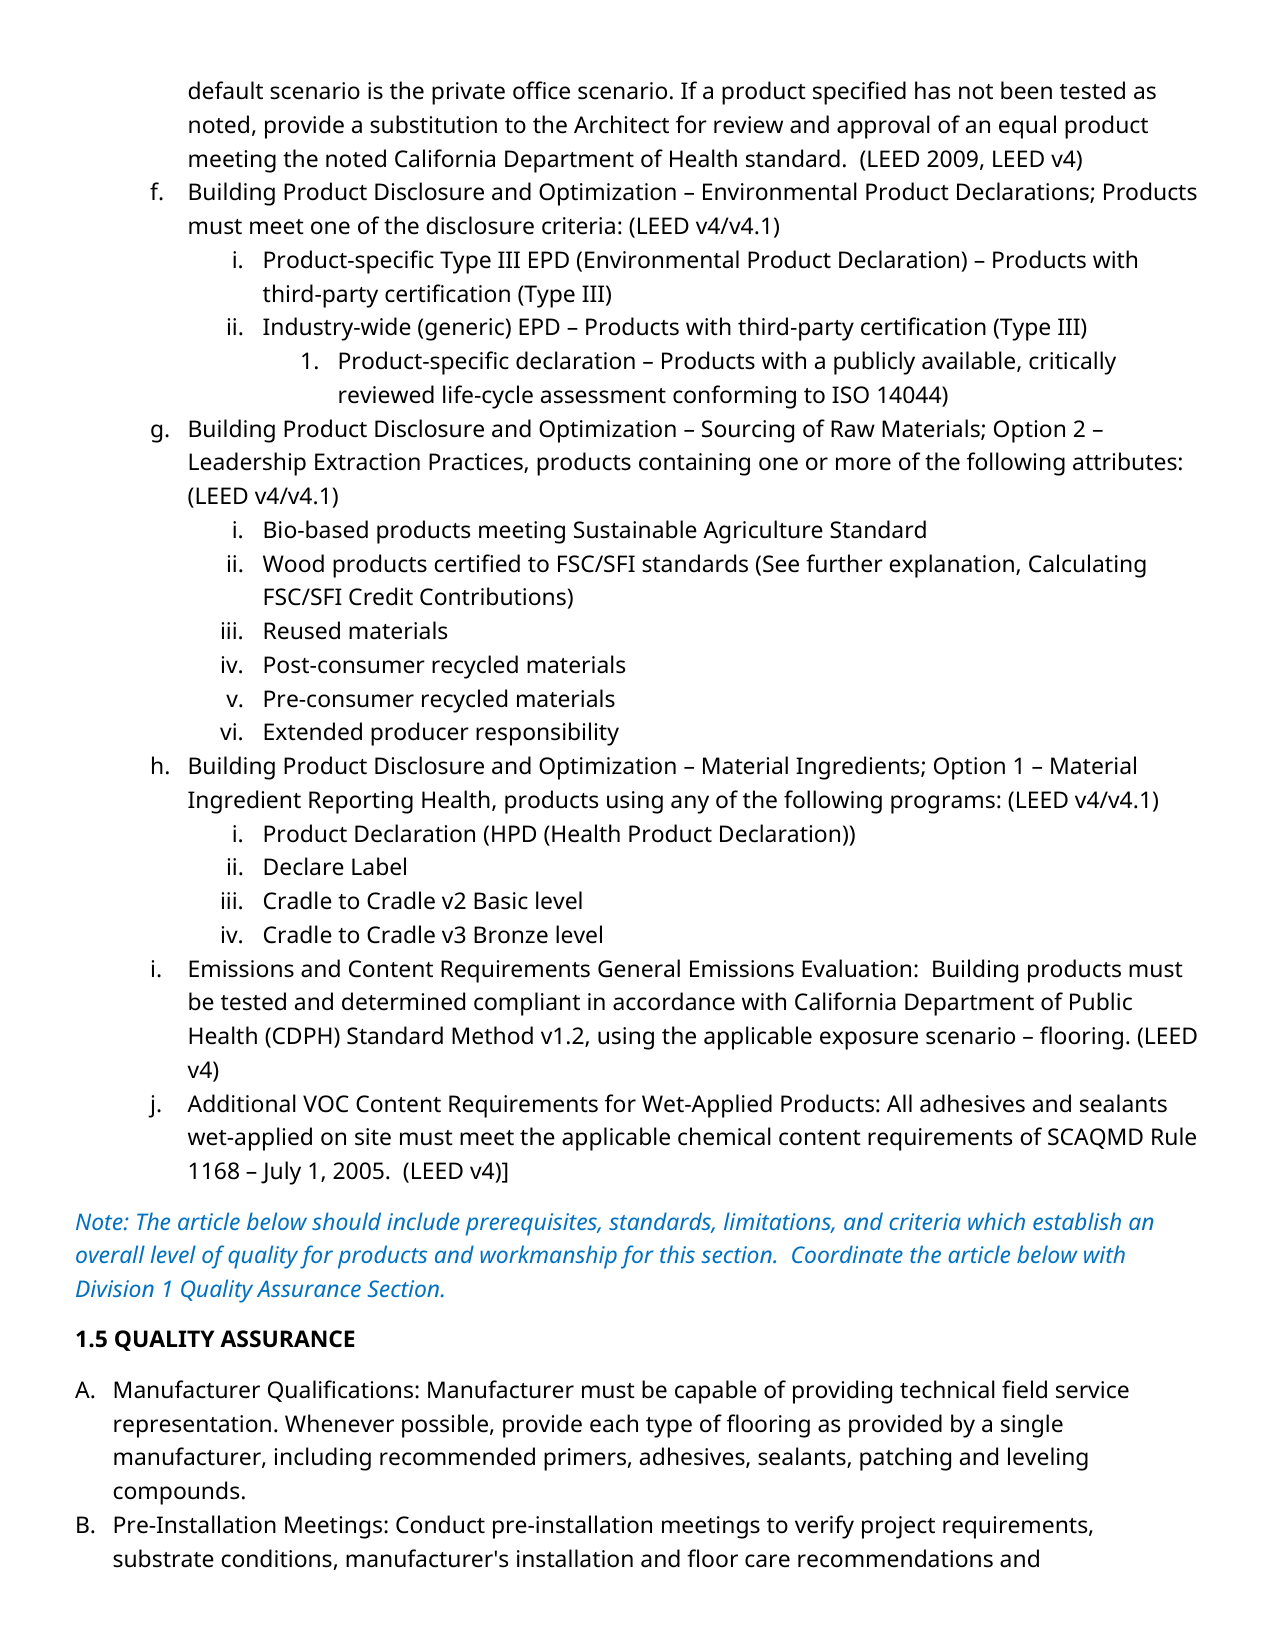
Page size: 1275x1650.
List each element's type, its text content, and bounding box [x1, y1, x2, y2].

list Industry-wide (generic) EPD – Products with third-party certification (Type III) [244, 311, 1200, 342]
list Cradle to Cradle v3 Bronze level [244, 919, 1200, 950]
list Post-consumer recycled materials [244, 649, 1200, 680]
list Product Declaration (HPD (Health Product Declaration)) [244, 817, 1200, 849]
text Note: The article below should include prerequisites, standards, limitations, and criteria which establish an overall level of quality for products and workmanship for this section. Coordinate the article below with Division 1 Quality Assurance Section. [75, 1205, 1200, 1304]
list Building Product Disclosure and Optimization – Material Ingredients; Option 1 – Material Ingredient Reporting Health, products using any of the following programs: (LEED v4/v4.1) [150, 750, 1200, 815]
list Reused materials [244, 615, 1200, 646]
list Bio-based products meeting Sustainable Agriculture Standard [244, 514, 1200, 545]
list Product-specific Type III EPD (Environmental Product Declaration) – Products with third-party certification (Type III) [244, 244, 1200, 309]
text 1.5 QUALITY ASSURANCE [75, 1323, 1200, 1354]
list Wood products certified to FSC/SFI standards (See further explanation, Calculating FSC/SFI Credit Contributions) [244, 547, 1200, 612]
list Building Product Disclosure and Optimization – Environmental Product Declarations; Products must meet one of the disclosure criteria: (LEED v4/v4.1) [150, 176, 1200, 241]
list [75, 1509, 1200, 1574]
list Cradle to Cradle v2 Basic level [244, 885, 1200, 916]
list Emissions and Content Requirements General Emissions Evaluation: Building products must be tested and determined compliant in accordance with California Department of Public Health (CDPH) Standard Method v1.2, using the applicable exposure scenario – flooring. (LEED v4) [150, 952, 1200, 1085]
list Manufacturer Qualifications: Manufacturer must be capable of providing technical field service representation. Whenever possible, provide each type of flooring as provided by a single manufacturer, including recommended primers, adhesives, sealants, patching and leveling compounds. [75, 1374, 1200, 1506]
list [150, 75, 1200, 174]
list Additional VOC Content Requirements for Wet-Applied Products: All adhesives and sealants wet-applied on site must meet the applicable chemical content requirements of SCAQMD Rule 1168 – July 1, 2005. (LEED v4)] [150, 1087, 1200, 1186]
list Product-specific declaration – Products with a publicly available, critically reviewed life-cycle assessment conforming to ISO 14044) [300, 345, 1200, 410]
list Building Product Disclosure and Optimization – Sourcing of Raw Materials; Option 2 – Leadership Extraction Practices, products containing one or more of the following attributes: (LEED v4/v4.1) [150, 412, 1200, 511]
list Extended producer responsibility [244, 716, 1200, 747]
list Declare Label [244, 851, 1200, 882]
list Pre-consumer recycled materials [244, 682, 1200, 714]
